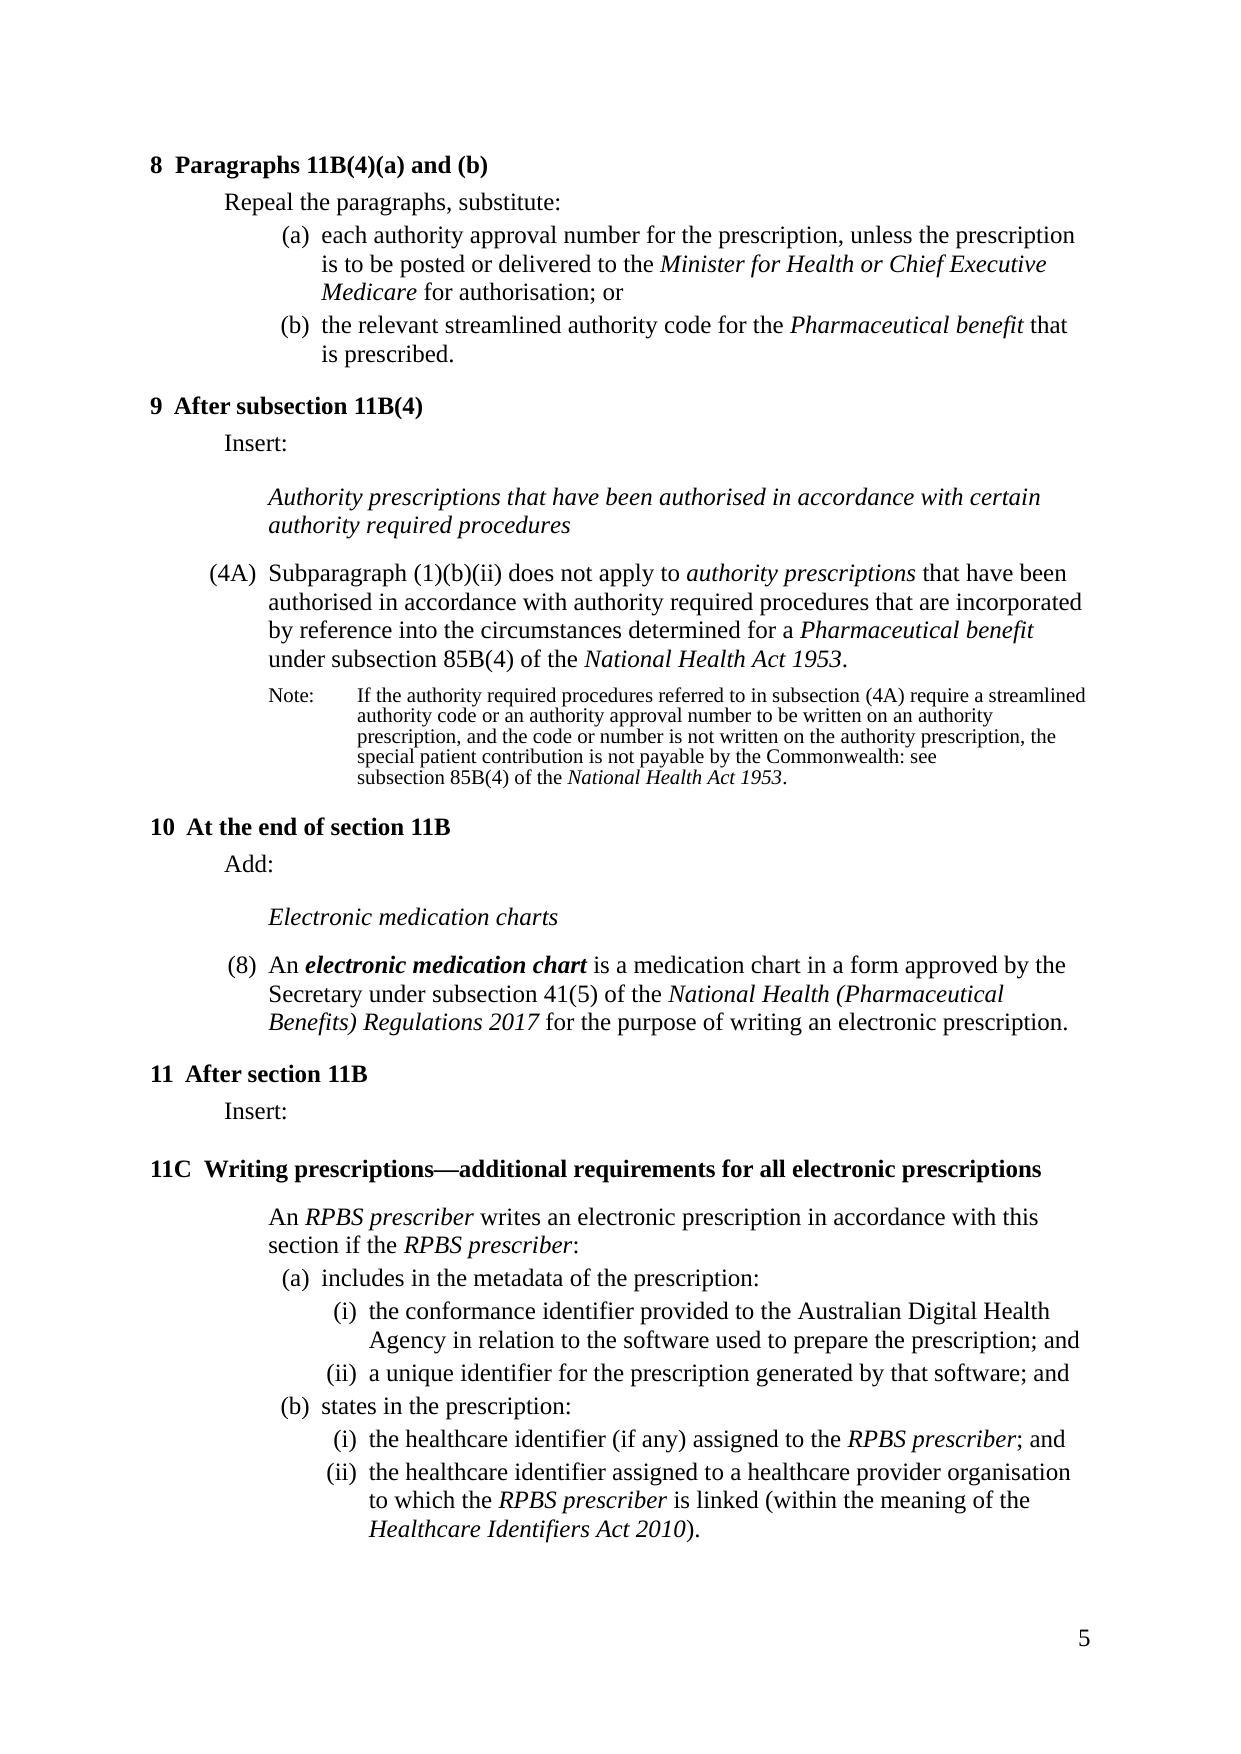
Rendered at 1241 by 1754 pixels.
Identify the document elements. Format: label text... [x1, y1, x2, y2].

text Repeal the paragraphs, substitute: [224, 187, 1090, 216]
text (i) the healthcare identifier (if any) assigned to the RPBS prescriber; and [150, 1424, 1090, 1452]
text Note: If the authority required procedures referred to in subsection (4A) require a streamlined authority code or an authority approval number to be written on an authority prescription, and the code or number is not written on the authority prescription, the special patient contribution is not payable by the Commonwealth: see subsection 85B(4) of the National Health Act 1953. [268, 686, 1090, 789]
text (a) includes in the metadata of the prescription: [150, 1263, 1090, 1292]
text Insert: [224, 428, 1090, 457]
text 11 After section 11B [150, 1059, 1090, 1088]
text (ii) the healthcare identifier assigned to a healthcare provider organisation to which the RPBS prescriber is linked (within the meaning of the Healthcare Identifiers Act 2010). [150, 1457, 1090, 1543]
text (a) each authority approval number for the prescription, unless the prescription is to be posted or delivered to the Minister for Health or Chief Executive Medicare for authorisation; or [150, 220, 1090, 306]
text 8 Paragraphs 11B(4)(a) and (b) [150, 150, 1090, 179]
text (i) the conformance identifier provided to the Australian Digital Health Agency in relation to the software used to prepare the prescription; and [150, 1296, 1090, 1354]
text 11C Writing prescriptions—additional requirements for all electronic prescriptions [150, 1154, 1090, 1183]
text Authority prescriptions that have been authorised in accordance with certain authority required procedures [268, 482, 1090, 539]
text 9 After subsection 11B(4) [150, 391, 1090, 419]
text (8) An electronic medication chart is a medication chart in a form approved by the Secretary under subsection 41(5) of the National Health (Pharmaceutical Benefits) Regulations 2017 for the purpose of writing an electronic prescription. [150, 950, 1090, 1036]
text Add: [224, 849, 1090, 877]
text (ii) a unique identifier for the prescription generated by that software; and [150, 1358, 1090, 1387]
text 10 At the end of section 11B [150, 812, 1090, 840]
text Insert: [224, 1096, 1090, 1125]
text (4A) Subparagraph (1)(b)(ii) does not apply to authority prescriptions that have been authorised in accordance with authority required procedures that are incorporated by reference into the circumstances determined for a Pharmaceutical benefit under subsection 85B(4) of the National Health Act 1953. [150, 558, 1090, 673]
text (b) the relevant streamlined authority code for the Pharmaceutical benefit that is prescribed. [150, 310, 1090, 368]
text (b) states in the prescription: [150, 1391, 1090, 1419]
text An RPBS prescriber writes an electronic prescription in accordance with this section if the RPBS prescriber: [150, 1202, 1090, 1259]
text Electronic medication charts [268, 902, 1090, 931]
